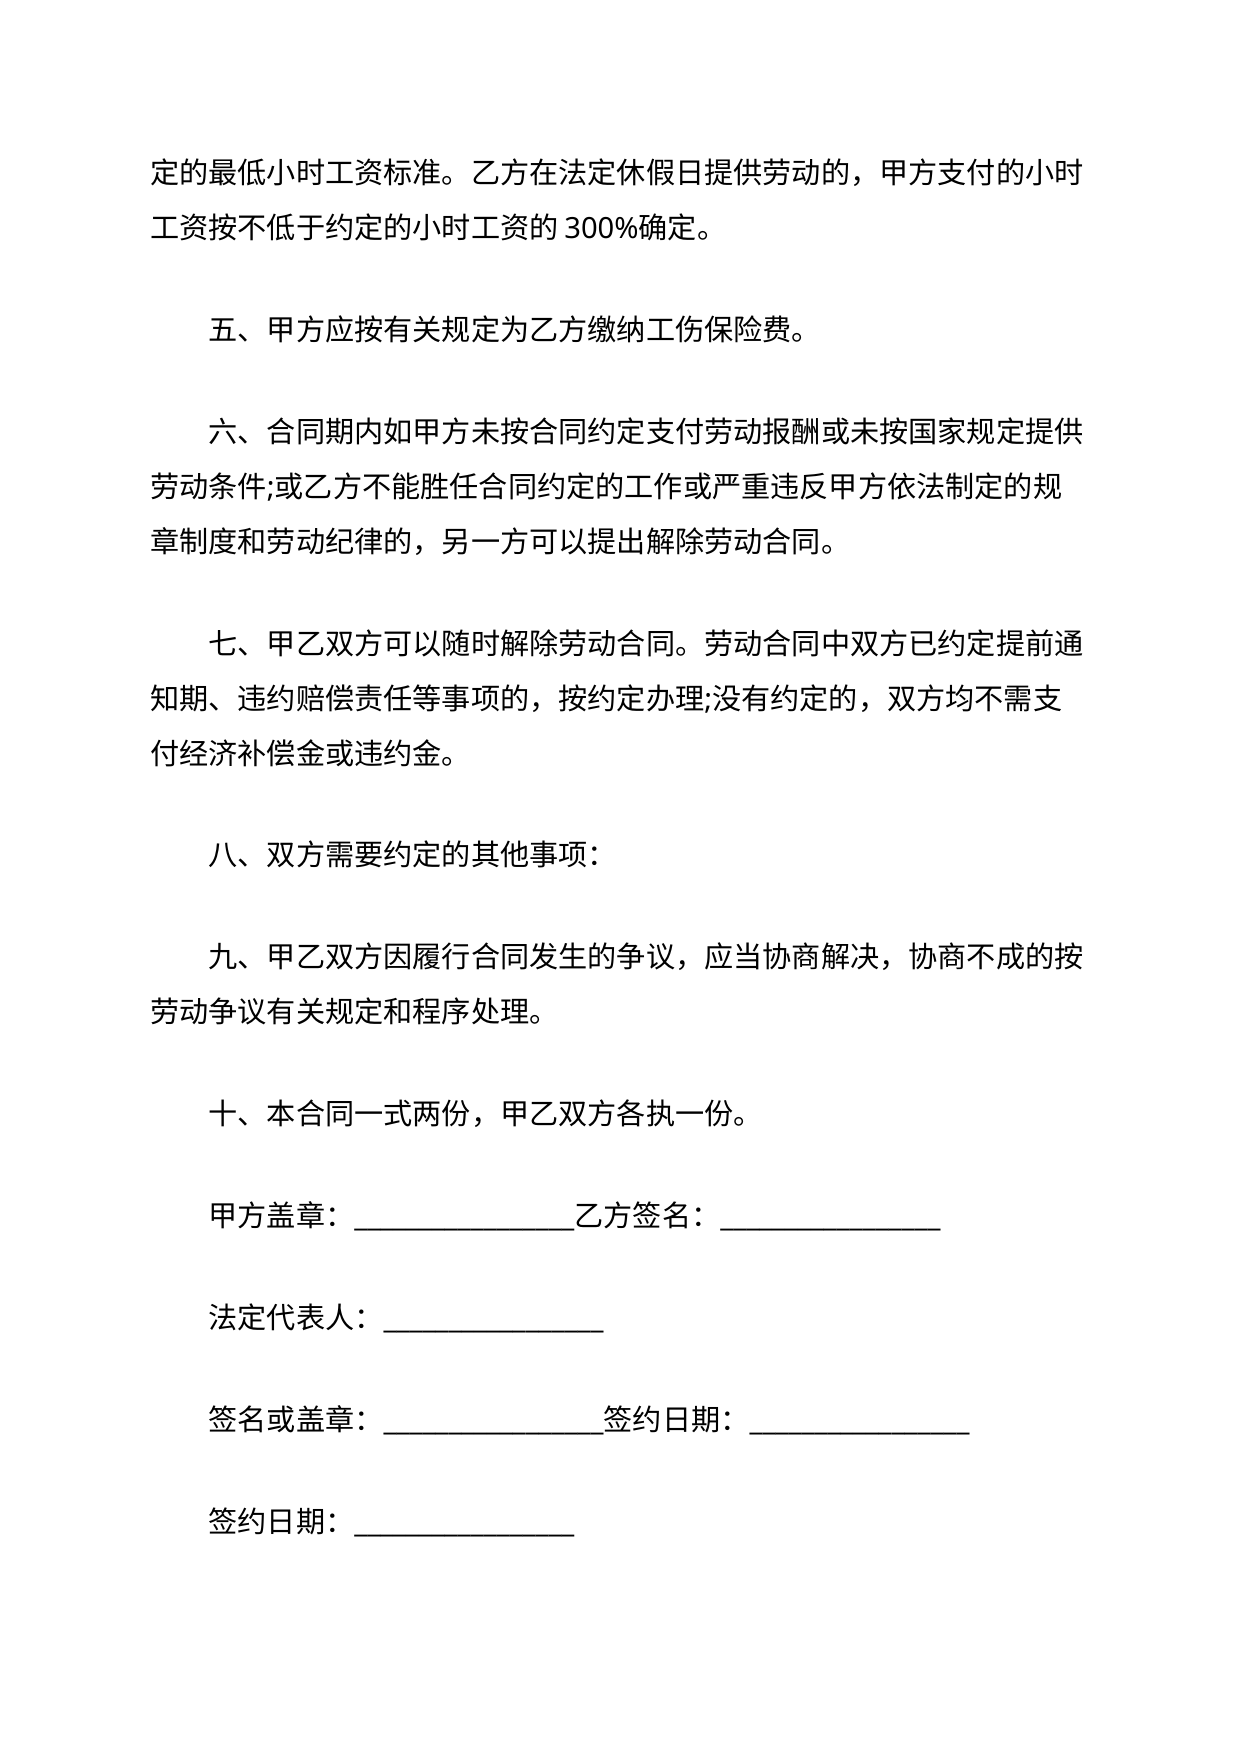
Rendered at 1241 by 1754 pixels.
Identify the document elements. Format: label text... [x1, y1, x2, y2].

text 法定代表人：_________________ [150, 1294, 1090, 1337]
text 签名或盖章：_________________签约日期：_________________ [150, 1396, 1090, 1438]
text 七、甲乙双方可以随时解除劳动合同。劳动合同中双方已约定提前通知期、违约赔偿责任等事项的，按约定办理;没有约定的，双方均不需支付经济补偿金或违约金。 [150, 620, 1090, 772]
text 六、合同期内如甲方未按合同约定支付劳动报酬或未按国家规定提供劳动条件;或乙方不能胜任合同约定的工作或严重违反甲方依法制定的规章制度和劳动纪律的，另一方可以提出解除劳动合同。 [150, 409, 1090, 561]
text 九、甲乙双方因履行合同发生的争议，应当协商解决，协商不成的按劳动争议有关规定和程序处理。 [150, 934, 1090, 1031]
text 五、甲方应按有关规定为乙方缴纳工伤保险费。 [150, 307, 1090, 349]
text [150, 150, 1090, 247]
text 十、本合同一式两份，甲乙双方各执一份。 [150, 1090, 1090, 1133]
text 甲方盖章：_________________乙方签名：_________________ [150, 1192, 1090, 1234]
text 签约日期：_________________ [150, 1498, 1090, 1541]
text 八、双方需要约定的其他事项： [150, 832, 1090, 874]
